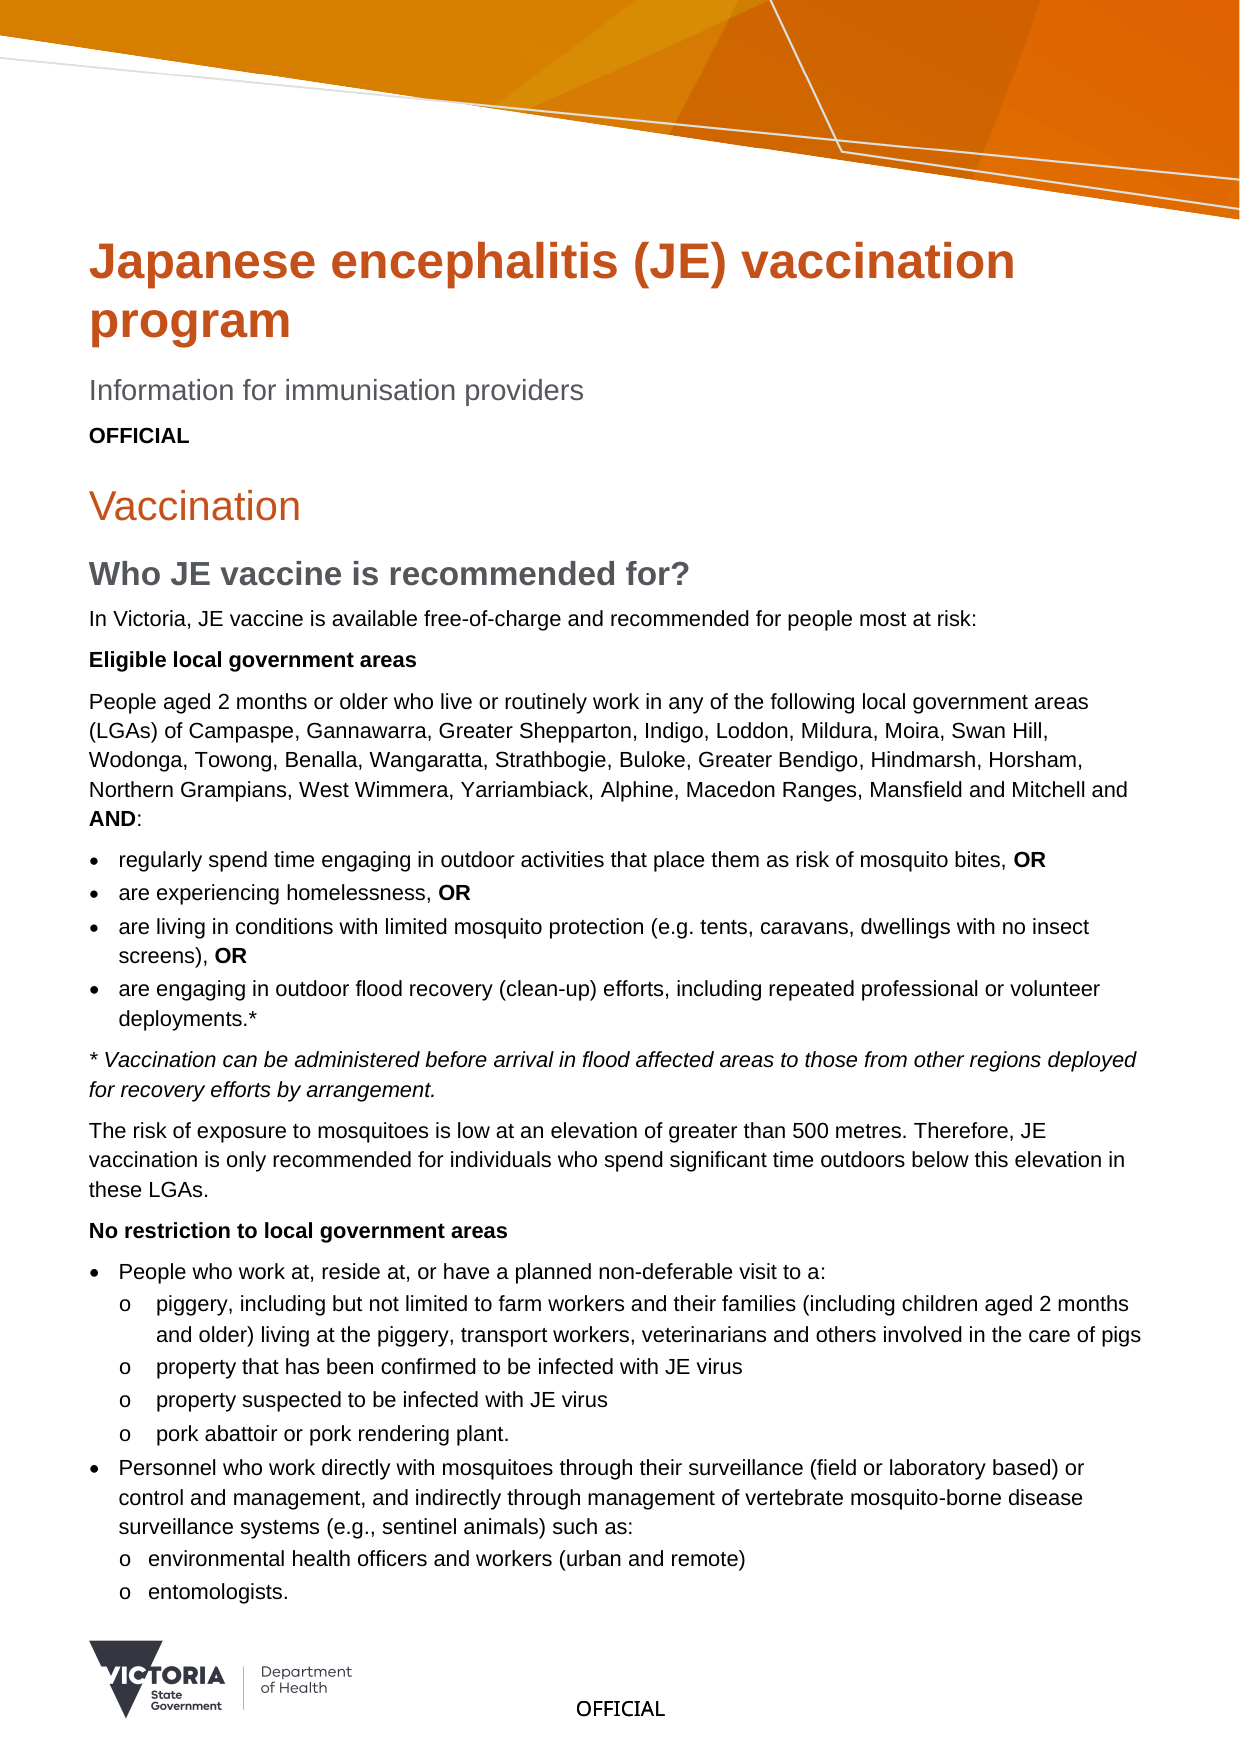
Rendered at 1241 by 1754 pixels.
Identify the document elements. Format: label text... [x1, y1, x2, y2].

text are engaging in outdoor flood recovery (clean-up) efforts, including repeated professional or volunteer deployments.* [89, 973, 1152, 1031]
text regularly spend time engaging in outdoor activities that place them as risk of mosquito bites, OR [89, 843, 1152, 873]
list pork abattoir or pork rendering plant. [118, 1418, 1152, 1448]
list property suspected to be infected with JE virus [118, 1385, 1152, 1414]
text In Victoria, JE vaccine is available free-of-charge and recommended for people most at risk: [89, 602, 1152, 631]
subtitle Who JE vaccine is recommended for? [89, 554, 1152, 592]
list property that has been confirmed to be infected with JE virus [118, 1352, 1152, 1381]
text People who work at, reside at, or have a planned non-deferable visit to a: [89, 1256, 1152, 1285]
text The risk of exposure to mosquitoes is low at an elevation of greater than 500 metres. Therefore, JE vaccination is only recommended for individuals who spend significant time outdoors below this elevation in these LGAs. [89, 1114, 1152, 1202]
text are living in conditions with limited mosquito protection (e.g. tents, caravans, dwellings with no insect screens), OR [89, 910, 1152, 968]
subtitle Vaccination [89, 481, 1152, 529]
table_header Japanese encephalitis (JE) vaccination program [89, 71, 1167, 372]
list environmental health officers and workers (urban and remote) [118, 1543, 1152, 1573]
table_cell Information for immunisation providers [89, 373, 1167, 418]
list piggery, including but not limited to farm workers and their families (including children aged 2 months and older) living at the piggery, transport workers, veterinarians and others involved in the care of pigs [118, 1289, 1152, 1348]
text No restriction to local government areas [89, 1214, 1152, 1243]
table_cell [89, 419, 1167, 448]
picture [0, 0, 1240, 223]
picture [0, 1595, 1241, 1754]
text People aged 2 months or older who live or routinely work in any of the following local government areas (LGAs) of Campaspe, Gannawarra, Greater Shepparton, Indigo, Loddon, Mildura, Moira, Swan Hill, Wodonga, Towong, Benalla, Wangaratta, Strathbogie, Buloke, Greater Bendigo, Hindmarsh, Horsham, Northern Grampians, West Wimmera, Yarriambiack, Alphine, Macedon Ranges, Mansfield and Mitchell and AND: [89, 685, 1152, 831]
text Eligible local government areas [89, 643, 1152, 673]
text Personnel who work directly with mosquitoes through their surveillance (field or laboratory based) or control and management, and indirectly through management of vertebrate mosquito-borne disease surveillance systems (e.g., sentinel animals) such as: [89, 1452, 1152, 1539]
text are experiencing homelessness, OR [89, 877, 1152, 906]
text * Vaccination can be administered before arrival in flood affected areas to those from other regions deployed for recovery efforts by arrangement. [89, 1043, 1152, 1102]
list entomologists. [118, 1577, 1152, 1606]
